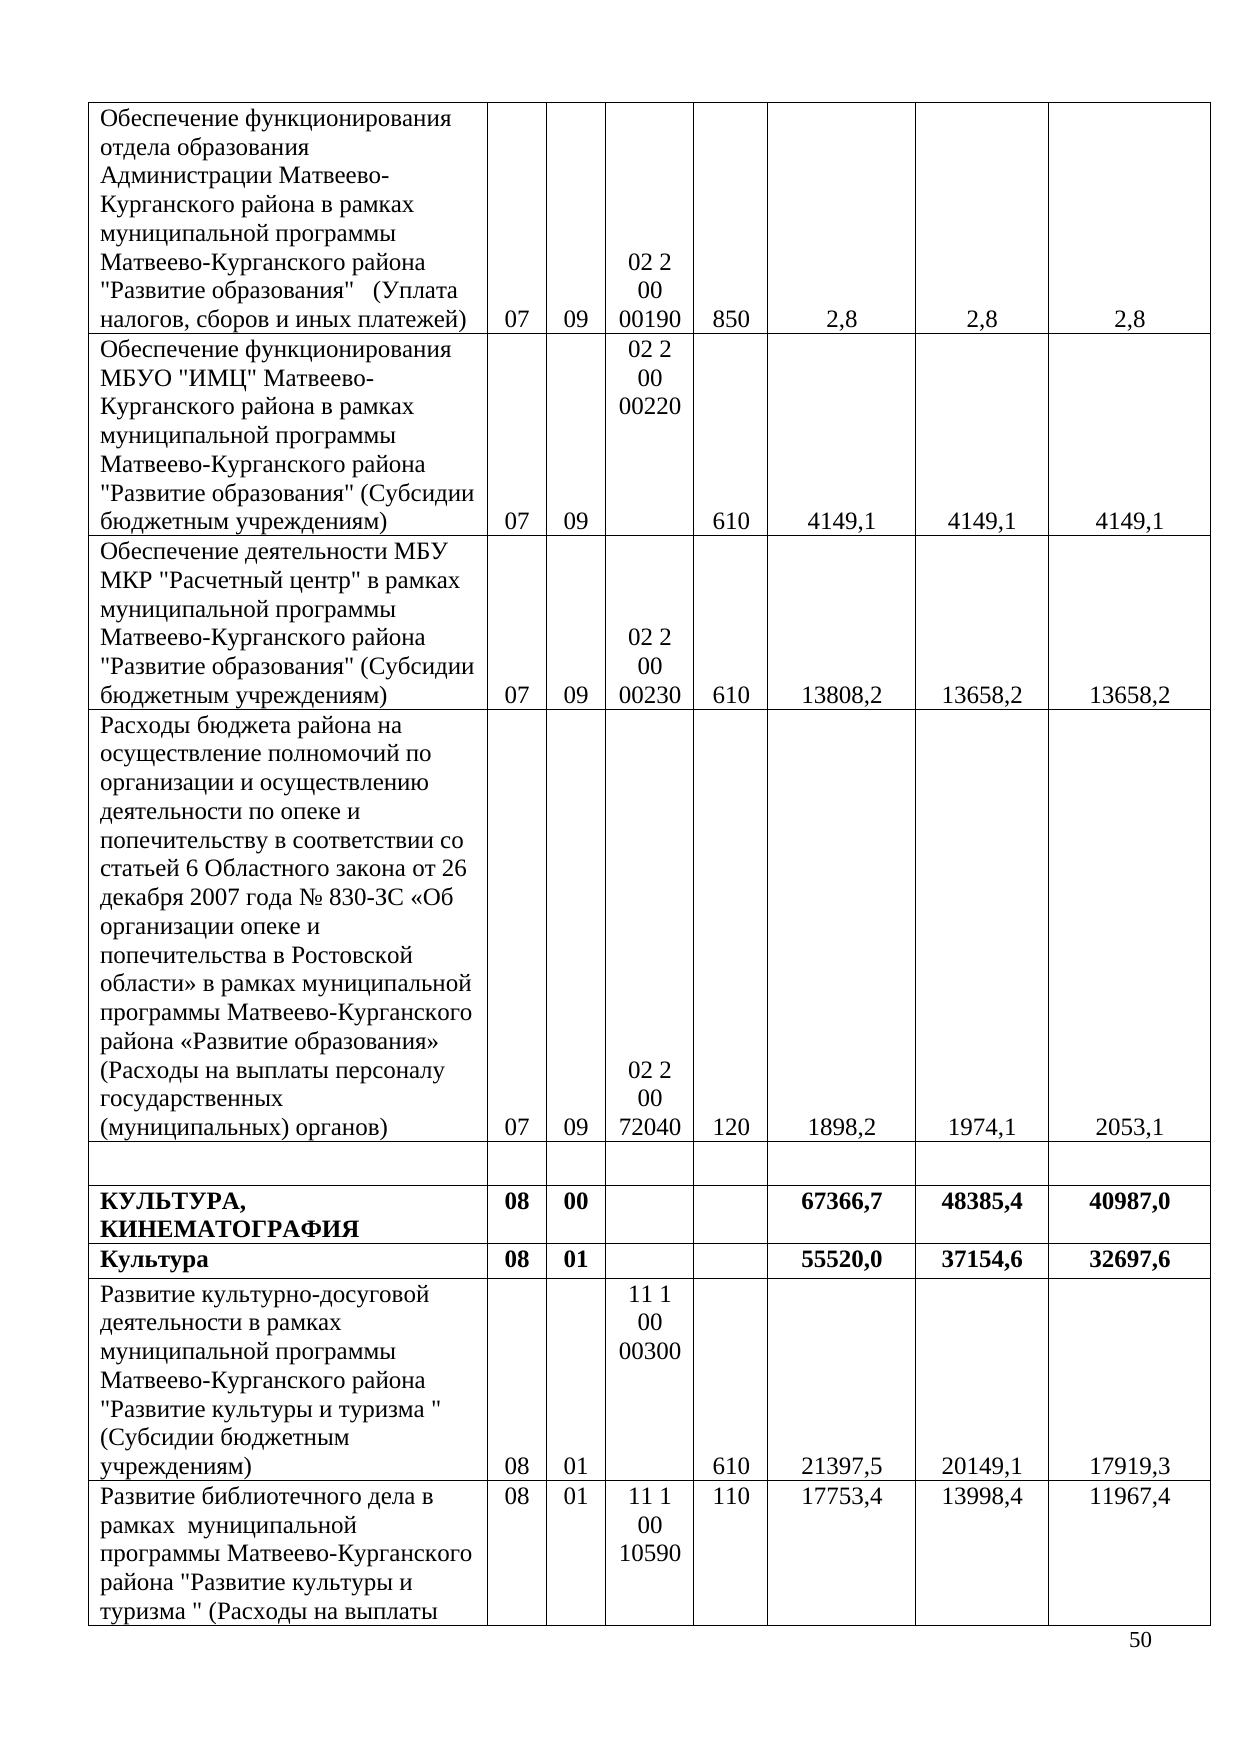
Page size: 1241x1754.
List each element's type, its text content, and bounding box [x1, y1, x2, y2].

table_cell 08 [488, 1186, 546, 1243]
table_cell 1974,1 [916, 710, 1048, 1141]
table_cell 48385,4 [916, 1186, 1048, 1243]
table_cell 17919,3 [1049, 1279, 1210, 1480]
table_cell 11967,4 [1049, 1481, 1210, 1625]
table_cell 17753,4 [768, 1481, 915, 1625]
table_cell 610 [694, 1279, 767, 1480]
table_cell 67366,7 [768, 1186, 915, 1243]
table_cell 610 [694, 536, 767, 709]
table_cell 20149,1 [916, 1279, 1048, 1480]
table_cell 110 [694, 1481, 767, 1625]
table_cell [694, 1244, 767, 1278]
table_cell 2,8 [916, 103, 1048, 333]
table_cell [488, 1142, 546, 1185]
table_cell 09 [547, 710, 605, 1141]
table_cell 2,8 [1049, 103, 1210, 333]
table_cell 55520,0 [768, 1244, 915, 1278]
table_cell 32697,6 [1049, 1244, 1210, 1278]
table_cell [606, 1244, 693, 1278]
table_cell 610 [694, 334, 767, 535]
table_cell [1049, 1142, 1210, 1185]
table_cell Обеспечение функционирования отдела образования Администрации Матвеево-Курганского района в рамках муниципальной программы Матвеево-Курганского района "Развитие образования" (Уплата налогов, сборов и иных платежей) [89, 103, 487, 333]
table_cell 02 2 00 00220 [606, 334, 693, 535]
table_cell [606, 1186, 693, 1243]
table_cell 01 [547, 1244, 605, 1278]
table_cell 2,8 [768, 103, 915, 333]
table_cell Развитие культурно-досуговой деятельности в рамках муниципальной программы Матвеево-Курганского района "Развитие культуры и туризма " (Субсидии бюджетным учреждениям) [89, 1279, 487, 1480]
table_cell 21397,5 [768, 1279, 915, 1480]
table_cell 02 2 00 72040 [606, 710, 693, 1141]
table_cell 07 [488, 334, 546, 535]
table_cell Обеспечение функционирования МБУО "ИМЦ" Матвеево-Курганского района в рамках муниципальной программы Матвеево-Курганского района "Развитие образования" (Субсидии бюджетным учреждениям) [89, 334, 487, 535]
table_cell 09 [547, 536, 605, 709]
table_cell 07 [488, 710, 546, 1141]
table_cell 08 [488, 1279, 546, 1480]
table_cell 37154,6 [916, 1244, 1048, 1278]
table_cell 2053,1 [1049, 710, 1210, 1141]
table_cell 120 [694, 710, 767, 1141]
table_cell 11 1 00 00300 [606, 1279, 693, 1480]
table_cell 13658,2 [1049, 536, 1210, 709]
table_cell 08 [488, 1244, 546, 1278]
table_cell 00 [547, 1186, 605, 1243]
table_cell 13808,2 [768, 536, 915, 709]
table_cell 02 2 00 00190 [606, 103, 693, 333]
table_cell 01 [547, 1481, 605, 1625]
table_cell 13998,4 [916, 1481, 1048, 1625]
table_cell Культура [89, 1244, 487, 1278]
table_cell 4149,1 [768, 334, 915, 535]
table_cell [606, 1142, 693, 1185]
table_cell 08 [488, 1481, 546, 1625]
table_cell [694, 1142, 767, 1185]
table_cell 01 [547, 1279, 605, 1480]
table_cell 02 2 00 00230 [606, 536, 693, 709]
table_cell 4149,1 [1049, 334, 1210, 535]
table_cell [694, 1186, 767, 1243]
table_cell [916, 1142, 1048, 1185]
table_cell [89, 1481, 487, 1625]
table_cell 1898,2 [768, 710, 915, 1141]
table_cell [768, 1142, 915, 1185]
table_cell Обеспечение деятельности МБУ МКР "Расчетный центр" в рамках муниципальной программы Матвеево-Курганского района "Развитие образования" (Субсидии бюджетным учреждениям) [89, 536, 487, 709]
table_cell 07 [488, 536, 546, 709]
table_cell [89, 1142, 487, 1185]
table_cell 11 1 00 10590 [606, 1481, 693, 1625]
table_cell 09 [547, 334, 605, 535]
table_cell 09 [547, 103, 605, 333]
table_cell 850 [694, 103, 767, 333]
table_cell Расходы бюджета района на осуществление полномочий по организации и осуществлению деятельности по опеке и попечительству в соответствии со статьей 6 Областного закона от 26 декабря 2007 года № 830-ЗС «Об организации опеке и попечительства в Ростовской области» в рамках муниципальной программы Матвеево-Курганского района «Развитие образования» (Расходы на выплаты персоналу государственных (муниципальных) органов) [89, 710, 487, 1141]
table_cell КУЛЬТУРА, КИНЕМАТОГРАФИЯ [89, 1186, 487, 1243]
table_cell 4149,1 [916, 334, 1048, 535]
table_cell 13658,2 [916, 536, 1048, 709]
table_cell 07 [488, 103, 546, 333]
table_cell 40987,0 [1049, 1186, 1210, 1243]
table_cell [547, 1142, 605, 1185]
